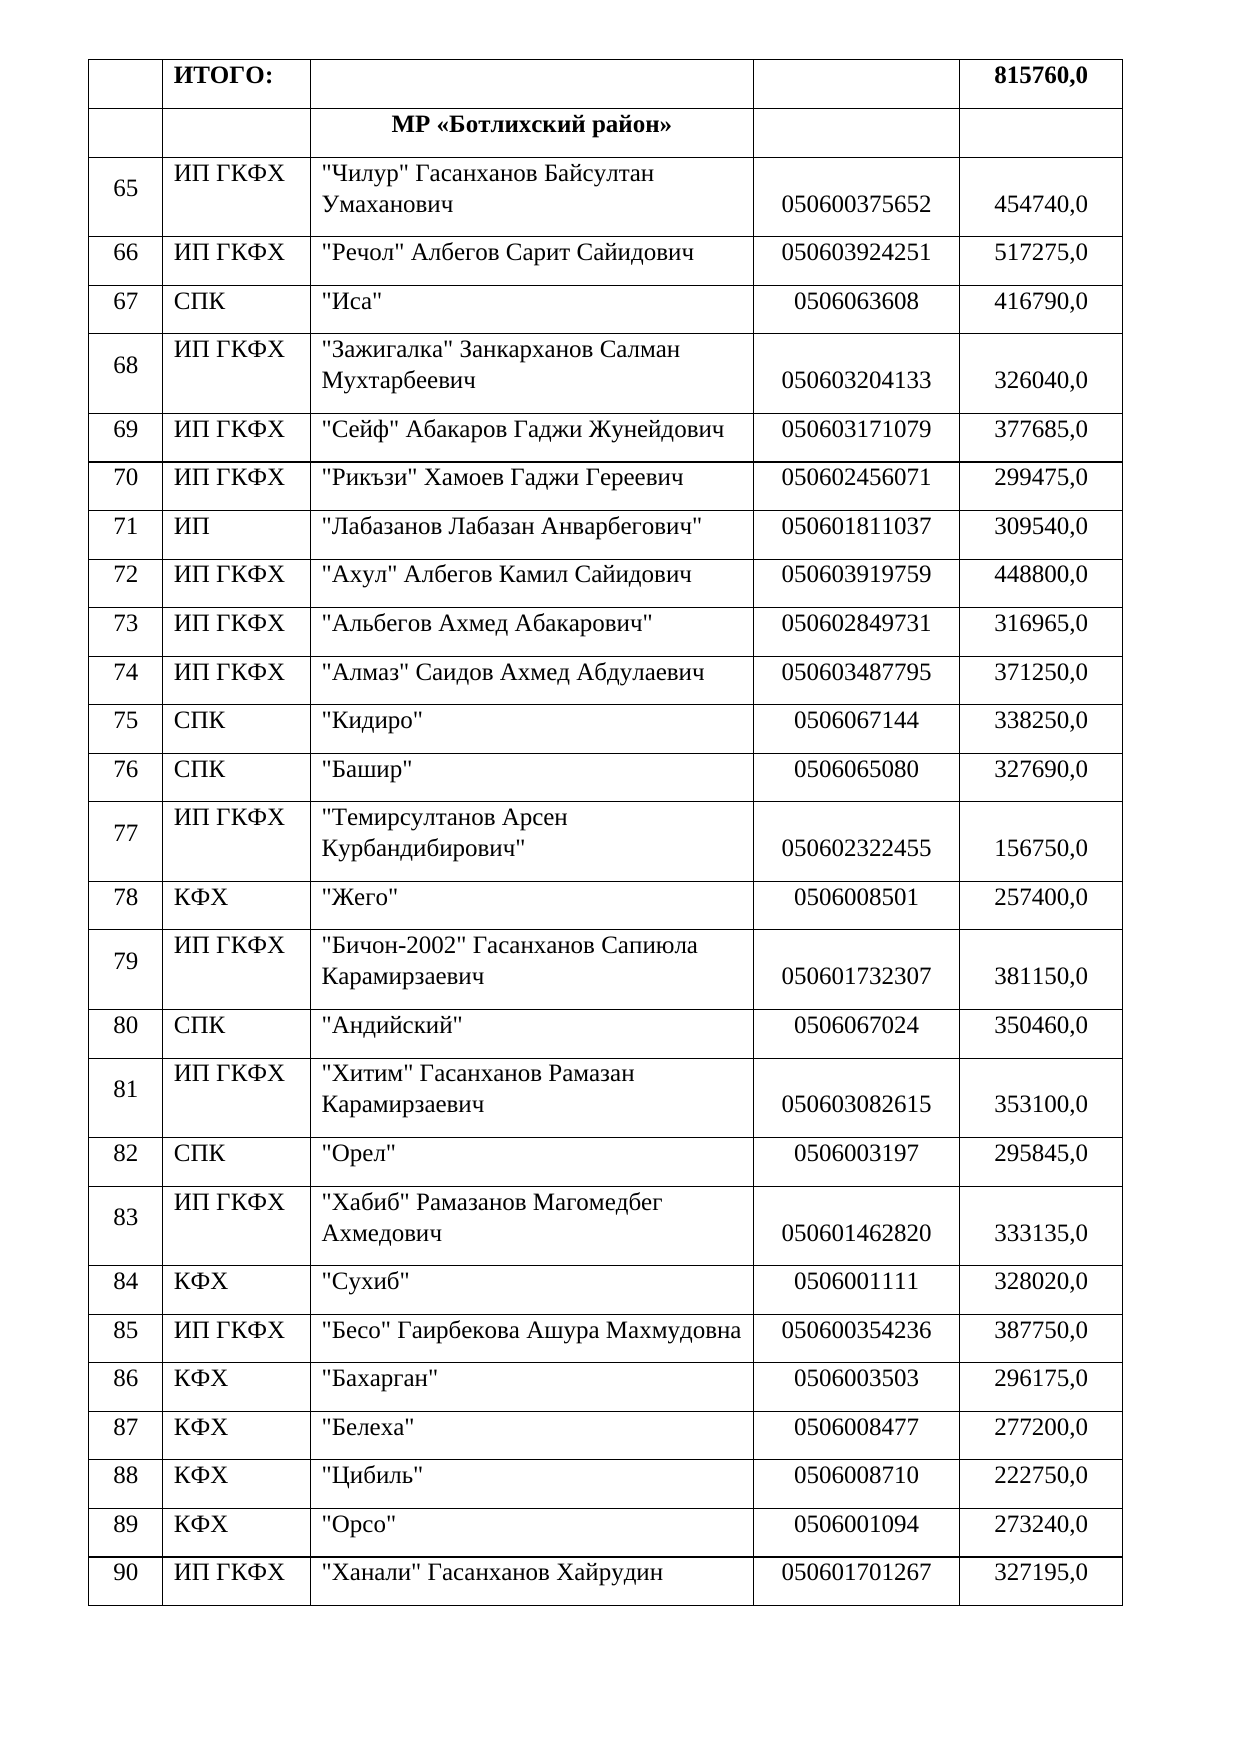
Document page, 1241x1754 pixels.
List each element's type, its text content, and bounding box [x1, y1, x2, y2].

table_cell "Алмаз" Саидов Ахмед Абдулаевич [311, 657, 753, 704]
table_cell 050602456071 [754, 463, 959, 510]
table_cell 65 [89, 158, 162, 236]
table_cell ИП ГКФХ [163, 237, 310, 285]
table_cell 416790,0 [960, 286, 1122, 333]
table_cell СПК [163, 1010, 310, 1057]
table_cell 67 [89, 286, 162, 333]
table_cell 66 [89, 237, 162, 285]
table_cell 83 [89, 1187, 162, 1265]
table_cell КФХ [163, 882, 310, 929]
table_cell 448800,0 [960, 560, 1122, 607]
table_cell "Андийский" [311, 1010, 753, 1057]
table_cell 328020,0 [960, 1266, 1122, 1314]
table_cell 0506063608 [754, 286, 959, 333]
table_cell 309540,0 [960, 511, 1122, 558]
table_cell 327690,0 [960, 754, 1122, 801]
table_cell ИП ГКФХ [163, 802, 310, 881]
table_cell 277200,0 [960, 1412, 1122, 1459]
table_cell ИП ГКФХ [163, 560, 310, 607]
table_cell 156750,0 [960, 802, 1122, 881]
table_cell 0506008477 [754, 1412, 959, 1459]
table_cell 353100,0 [960, 1059, 1122, 1137]
table_cell 371250,0 [960, 657, 1122, 704]
table_cell "Темирсултанов Арсен Курбандибирович" [311, 802, 753, 881]
table_cell 050603204133 [754, 334, 959, 413]
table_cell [311, 1558, 753, 1605]
table_cell ИТОГО: [163, 60, 310, 108]
table_cell 316965,0 [960, 608, 1122, 656]
table_cell 70 [89, 463, 162, 510]
table_cell 050603924251 [754, 237, 959, 285]
table_cell ИП ГКФХ [163, 1059, 310, 1137]
table_cell 050601701267 [754, 1558, 959, 1605]
table_cell [89, 60, 162, 108]
table_cell 517275,0 [960, 237, 1122, 285]
table_cell 257400,0 [960, 882, 1122, 929]
table_cell [89, 109, 162, 157]
table_cell 327195,0 [960, 1558, 1122, 1605]
table_cell [754, 60, 959, 108]
table_cell 0506003197 [754, 1138, 959, 1186]
table_cell 68 [89, 334, 162, 413]
table_cell 0506008710 [754, 1460, 959, 1508]
table_cell 050601732307 [754, 930, 959, 1009]
table_cell 050603171079 [754, 414, 959, 461]
table_cell 86 [89, 1363, 162, 1411]
table_cell 273240,0 [960, 1509, 1122, 1556]
table_cell 222750,0 [960, 1460, 1122, 1508]
table_cell 350460,0 [960, 1010, 1122, 1057]
table_cell "Белеха" [311, 1412, 753, 1459]
table_cell "Цибиль" [311, 1460, 753, 1508]
table_cell 73 [89, 608, 162, 656]
table_cell 050601811037 [754, 511, 959, 558]
table_cell "Орсо" [311, 1509, 753, 1556]
table_cell 050603082615 [754, 1059, 959, 1137]
table_cell СПК [163, 286, 310, 333]
table_cell ИП ГКФХ [163, 158, 310, 236]
table_cell МР «Ботлихский район» [311, 109, 753, 157]
table_cell 050600354236 [754, 1315, 959, 1362]
table_cell 82 [89, 1138, 162, 1186]
table_cell ИП [163, 511, 310, 558]
table_cell "Башир" [311, 754, 753, 801]
table_cell "Бичон-2002" Гасанханов Сапиюла Карамирзаевич [311, 930, 753, 1009]
table_cell ИП ГКФХ [163, 334, 310, 413]
table_cell ИП ГКФХ [163, 414, 310, 461]
table_cell 299475,0 [960, 463, 1122, 510]
table_cell "Хитим" Гасанханов Рамазан Карамирзаевич [311, 1059, 753, 1137]
table_cell 050602322455 [754, 802, 959, 881]
table_cell "Жего" [311, 882, 753, 929]
table_cell "Речол" Албегов Сарит Сайидович [311, 237, 753, 285]
table_cell КФХ [163, 1363, 310, 1411]
table_cell СПК [163, 705, 310, 753]
table_cell 296175,0 [960, 1363, 1122, 1411]
table_cell СПК [163, 754, 310, 801]
table_cell "Альбегов Ахмед Абакарович" [311, 608, 753, 656]
table_cell "Сухиб" [311, 1266, 753, 1314]
table_cell 333135,0 [960, 1187, 1122, 1265]
table_cell КФХ [163, 1460, 310, 1508]
table_cell СПК [163, 1138, 310, 1186]
table_cell КФХ [163, 1412, 310, 1459]
table_cell 0506001094 [754, 1509, 959, 1556]
table_cell 381150,0 [960, 930, 1122, 1009]
table_cell 0506008501 [754, 882, 959, 929]
table_cell 84 [89, 1266, 162, 1314]
table_cell 295845,0 [960, 1138, 1122, 1186]
table_cell "Орел" [311, 1138, 753, 1186]
table_cell 78 [89, 882, 162, 929]
table_cell 0506003503 [754, 1363, 959, 1411]
table_cell КФХ [163, 1509, 310, 1556]
table_cell 050601462820 [754, 1187, 959, 1265]
table_cell ИП ГКФХ [163, 608, 310, 656]
table_cell [311, 60, 753, 108]
table_cell "Иса" [311, 286, 753, 333]
table_cell 050603919759 [754, 560, 959, 607]
table_cell ИП ГКФХ [163, 930, 310, 1009]
table_cell 815760,0 [960, 60, 1122, 108]
table_cell 88 [89, 1460, 162, 1508]
table_cell 0506065080 [754, 754, 959, 801]
table_cell 71 [89, 511, 162, 558]
table_cell 050600375652 [754, 158, 959, 236]
table_cell 0506067024 [754, 1010, 959, 1057]
table_cell 0506067144 [754, 705, 959, 753]
table_cell 050602849731 [754, 608, 959, 656]
table_cell "Бесо" Гаирбекова Ашура Махмудовна [311, 1315, 753, 1362]
table_cell КФХ [163, 1266, 310, 1314]
table_cell 85 [89, 1315, 162, 1362]
table_cell ИП ГКФХ [163, 1315, 310, 1362]
table_cell 69 [89, 414, 162, 461]
table_cell 387750,0 [960, 1315, 1122, 1362]
table_cell "Зажигалка" Занкарханов Салман Мухтарбеевич [311, 334, 753, 413]
table_cell 74 [89, 657, 162, 704]
table_cell 050603487795 [754, 657, 959, 704]
table_cell ИП ГКФХ [163, 463, 310, 510]
table_cell "Чилур" Гасанханов Байсултан Умаханович [311, 158, 753, 236]
table_cell 326040,0 [960, 334, 1122, 413]
table_cell ИП ГКФХ [163, 1558, 310, 1605]
table_cell 77 [89, 802, 162, 881]
table_cell "Бахарган" [311, 1363, 753, 1411]
table_cell 87 [89, 1412, 162, 1459]
table_cell 377685,0 [960, 414, 1122, 461]
table_cell "Рикъзи" Хамоев Гаджи Гереевич [311, 463, 753, 510]
table_cell 72 [89, 560, 162, 607]
table_cell [960, 109, 1122, 157]
table_cell 0506001111 [754, 1266, 959, 1314]
table_cell 80 [89, 1010, 162, 1057]
table_cell 79 [89, 930, 162, 1009]
table_cell "Лабазанов Лабазан Анварбегович" [311, 511, 753, 558]
table_cell 81 [89, 1059, 162, 1137]
table_cell 89 [89, 1509, 162, 1556]
table_cell "Сейф" Абакаров Гаджи Жунейдович [311, 414, 753, 461]
table_cell 75 [89, 705, 162, 753]
table_cell "Ахул" Албегов Камил Сайидович [311, 560, 753, 607]
table_cell ИП ГКФХ [163, 657, 310, 704]
table_cell 76 [89, 754, 162, 801]
table_cell 338250,0 [960, 705, 1122, 753]
table_cell ИП ГКФХ [163, 1187, 310, 1265]
table_cell [754, 109, 959, 157]
table_cell 454740,0 [960, 158, 1122, 236]
table_cell "Хабиб" Рамазанов Магомедбег Ахмедович [311, 1187, 753, 1265]
table_cell "Кидиро" [311, 705, 753, 753]
table_cell 90 [89, 1558, 162, 1605]
table_cell [163, 109, 310, 157]
